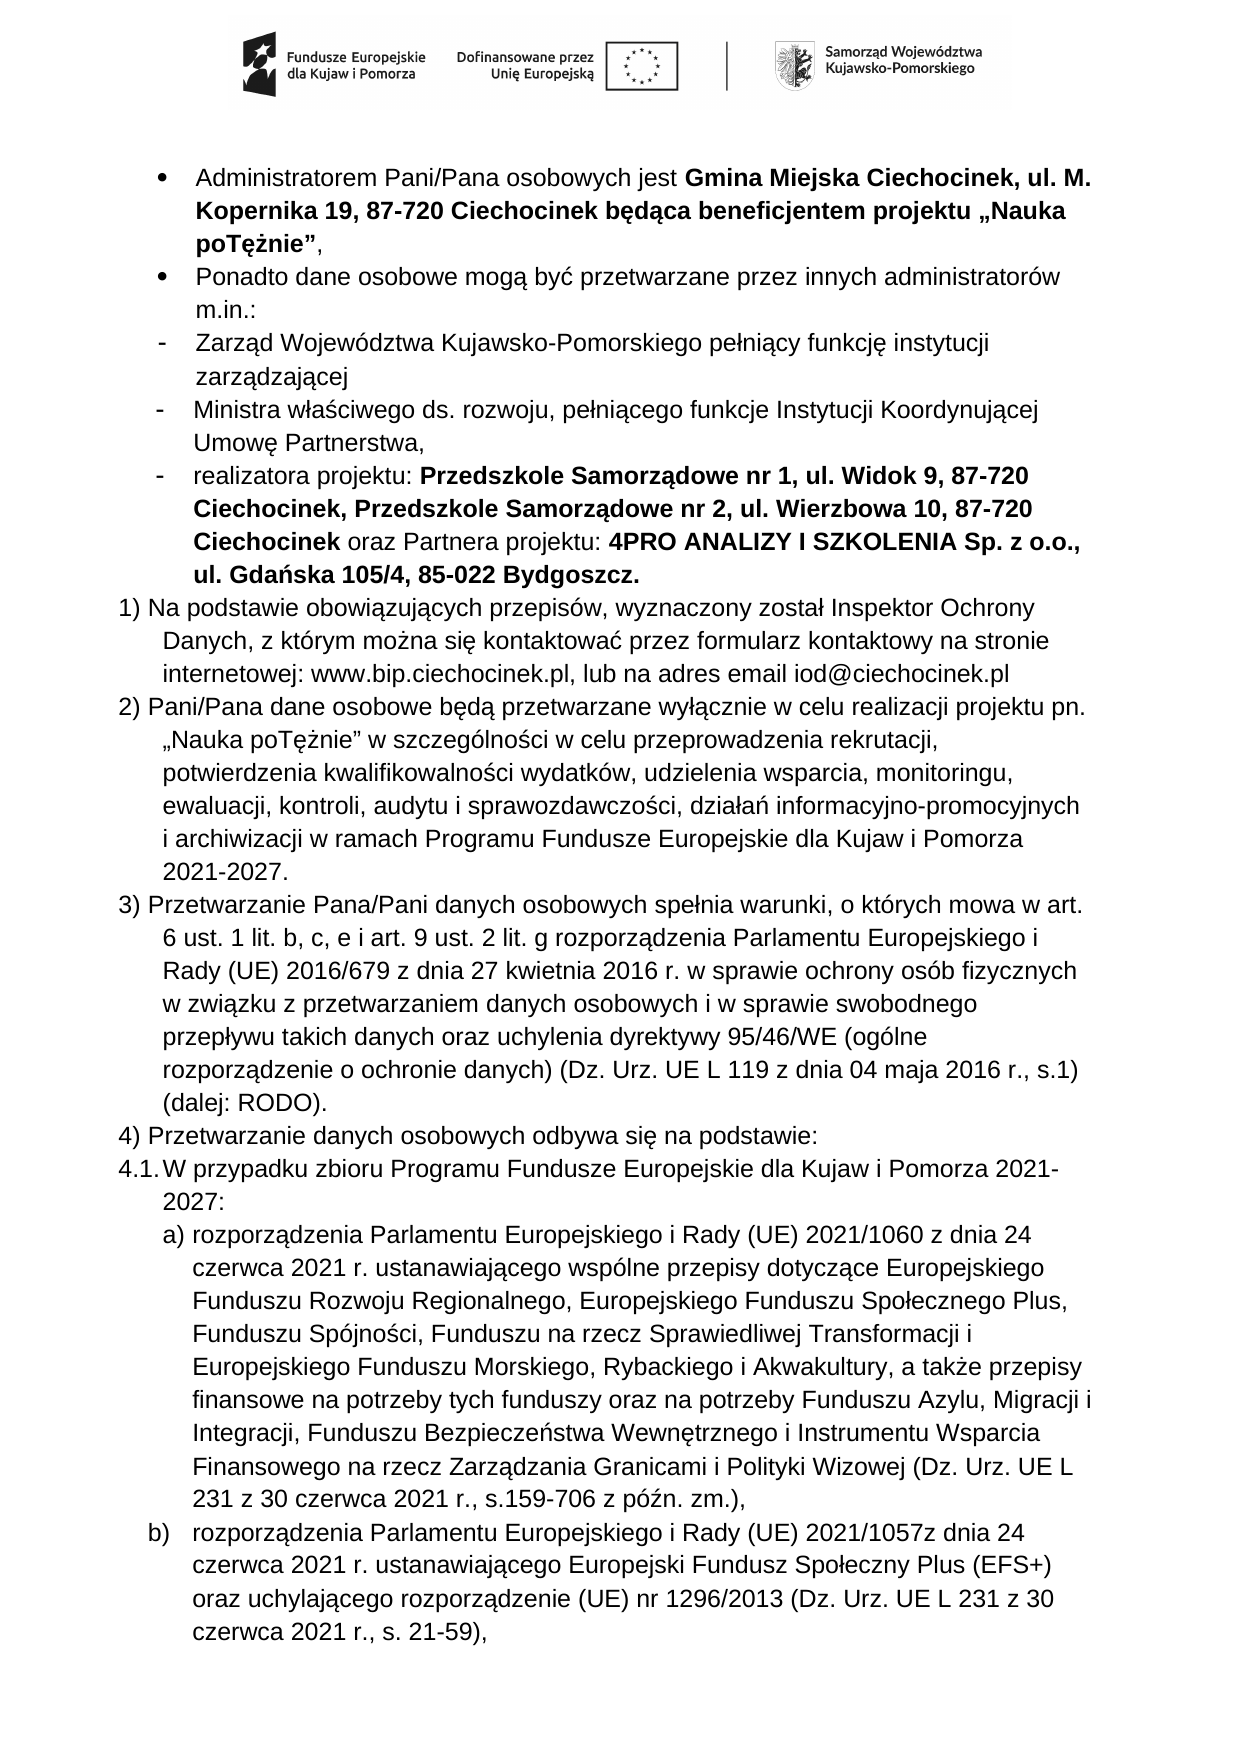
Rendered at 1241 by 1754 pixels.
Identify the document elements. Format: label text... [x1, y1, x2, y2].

list rozporządzenia Parlamentu Europejskiego i Rady (UE) 2021/1057z dnia 24 czerwca 2021 r. ustanawiającego Europejski Fundusz Społeczny Plus (EFS+) oraz uchylającego rozporządzenie (UE) nr 1296/2013 (Dz. Urz. UE L 231 z 30 czerwca 2021 r., s. 21-59), [148, 1517, 1093, 1645]
list Administratorem Pani/Pana osobowych jest Gmina Miejska Ciechocinek, ul. M. Kopernika 19, 87-720 Ciechocinek będąca beneficjentem projektu „Nauka poTężnie”, [158, 163, 1093, 258]
list Przetwarzanie danych osobowych odbywa się na podstawie: [118, 1121, 1093, 1150]
list Ministra właściwego ds. rozwoju, pełniącego funkcje Instytucji Koordynującej Umowę Partnerstwa, [156, 394, 1093, 456]
list realizatora projektu: Przedszkole Samorządowe nr 1, ul. Widok 9, 87-720 Ciechocinek, Przedszkole Samorządowe nr 2, ul. Wierzbowa 10, 87-720 Ciechocinek oraz Partnera projektu: 4PRO ANALIZY I SZKOLENIA Sp. z o.o., ul. Gdańska 105/4, 85-022 Bydgoszcz. [156, 461, 1093, 589]
list Ponadto dane osobowe mogą być przetwarzane przez innych administratorów m.in.: [158, 262, 1093, 324]
list Na podstawie obowiązujących przepisów, wyznaczony został Inspektor Ochrony Danych, z którym można się kontaktować przez formularz kontaktowy na stronie internetowej: www.bip.ciechocinek.pl, lub na adres email iod@ciechocinek.pl [118, 593, 1093, 688]
list W przypadku zbioru Programu Fundusze Europejskie dla Kujaw i Pomorza 2021-2027: [118, 1154, 1093, 1216]
list Zarząd Województwa Kujawsko-Pomorskiego pełniący funkcję instytucji zarządzającej [158, 328, 1093, 390]
picture [227, 15, 1011, 110]
list Przetwarzanie Pana/Pani danych osobowych spełnia warunki, o których mowa w art. 6 ust. 1 lit. b, c, e i art. 9 ust. 2 lit. g rozporządzenia Parlamentu Europejskiego i Rady (UE) 2016/679 z dnia 27 kwietnia 2016 r. w sprawie ochrony osób fizycznych w związku z przetwarzaniem danych osobowych i w sprawie swobodnego przepływu takich danych oraz uchylenia dyrektywy 95/46/WE (ogólne rozporządzenie o ochronie danych) (Dz. Urz. UE L 119 z dnia 04 maja 2016 r., s.1) (dalej: RODO). [118, 890, 1093, 1117]
list Pani/Pana dane osobowe będą przetwarzane wyłącznie w celu realizacji projektu pn. „Nauka poTężnie” w szczególności w celu przeprowadzenia rekrutacji, potwierdzenia kwalifikowalności wydatków, udzielenia wsparcia, monitoringu, ewaluacji, kontroli, audytu i sprawozdawczości, działań informacyjno-promocyjnych i archiwizacji w ramach Programu Fundusze Europejskie dla Kujaw i Pomorza 2021-2027. [118, 692, 1093, 886]
